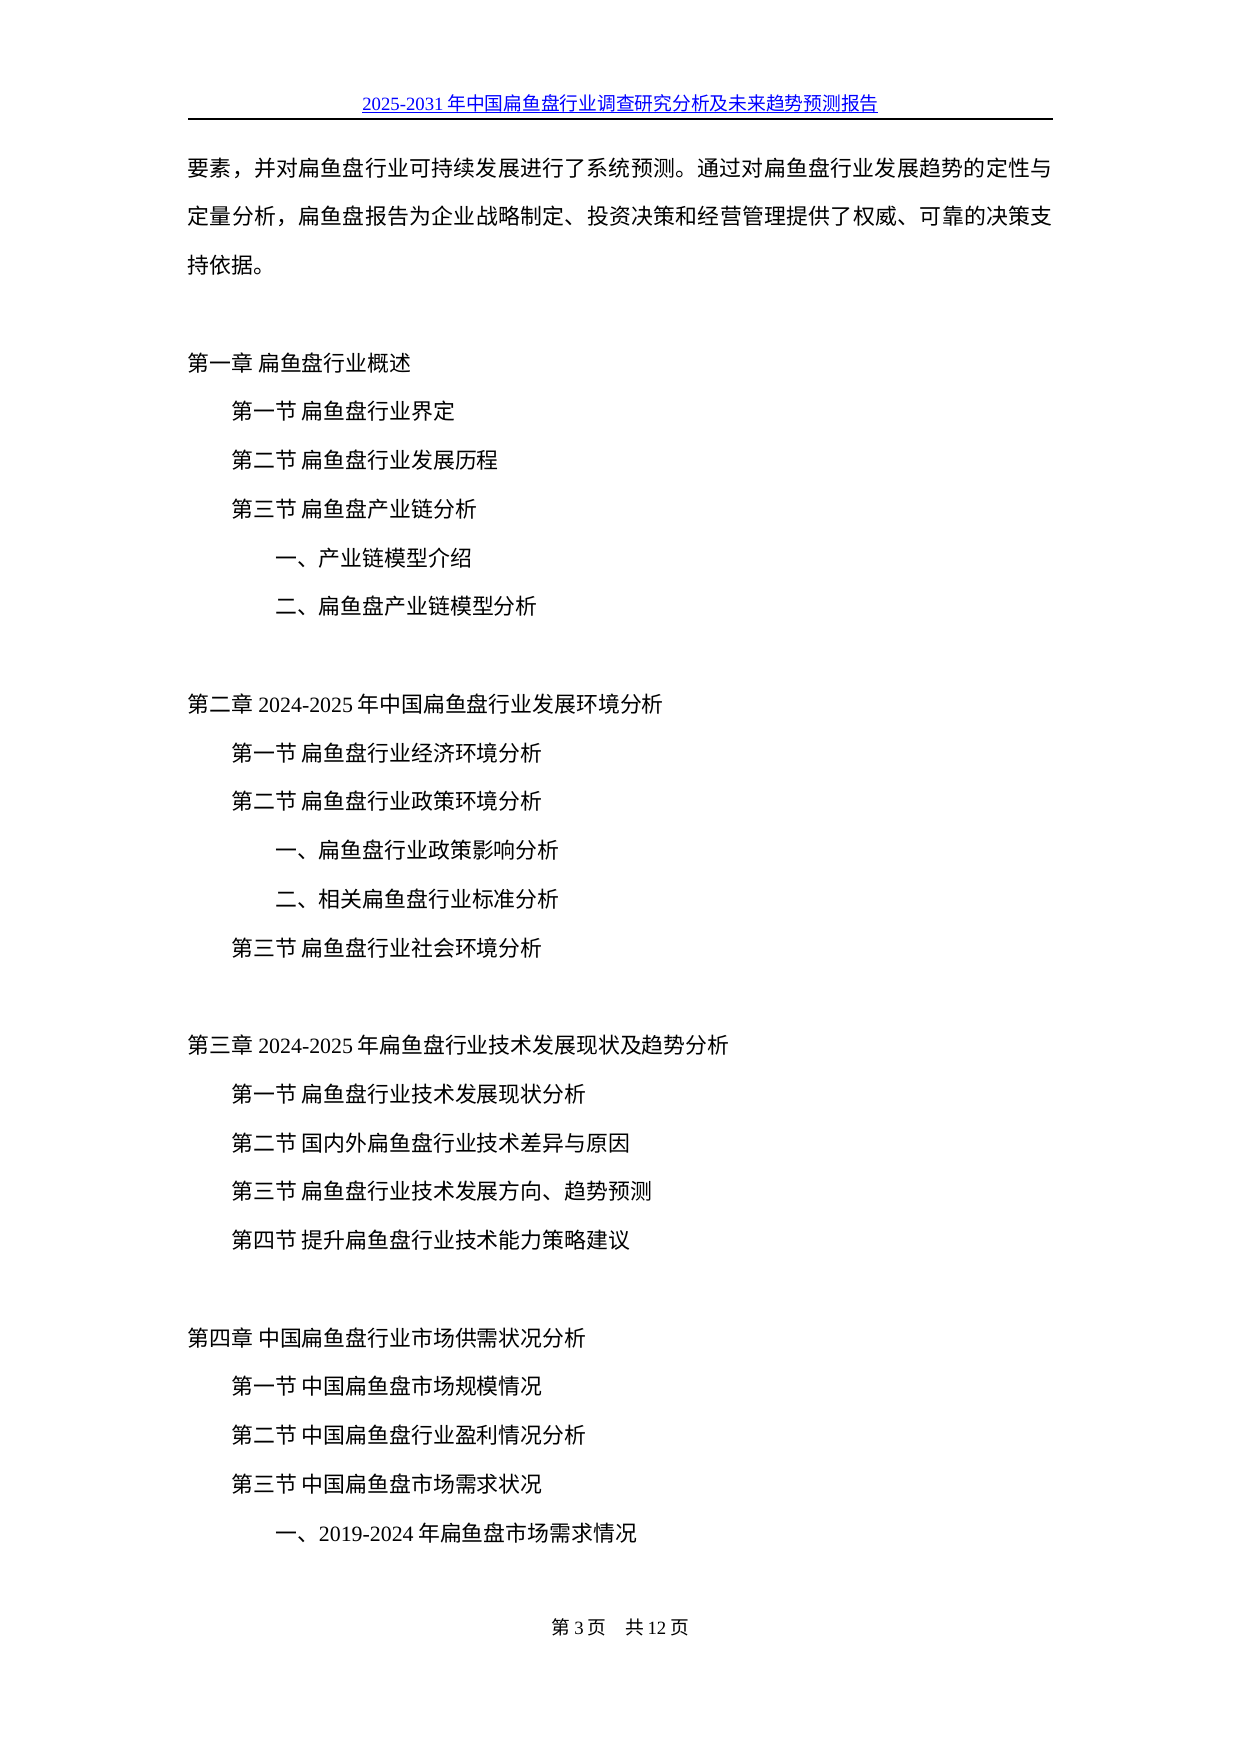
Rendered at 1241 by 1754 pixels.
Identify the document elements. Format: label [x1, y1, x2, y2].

text [187, 150, 1053, 1548]
